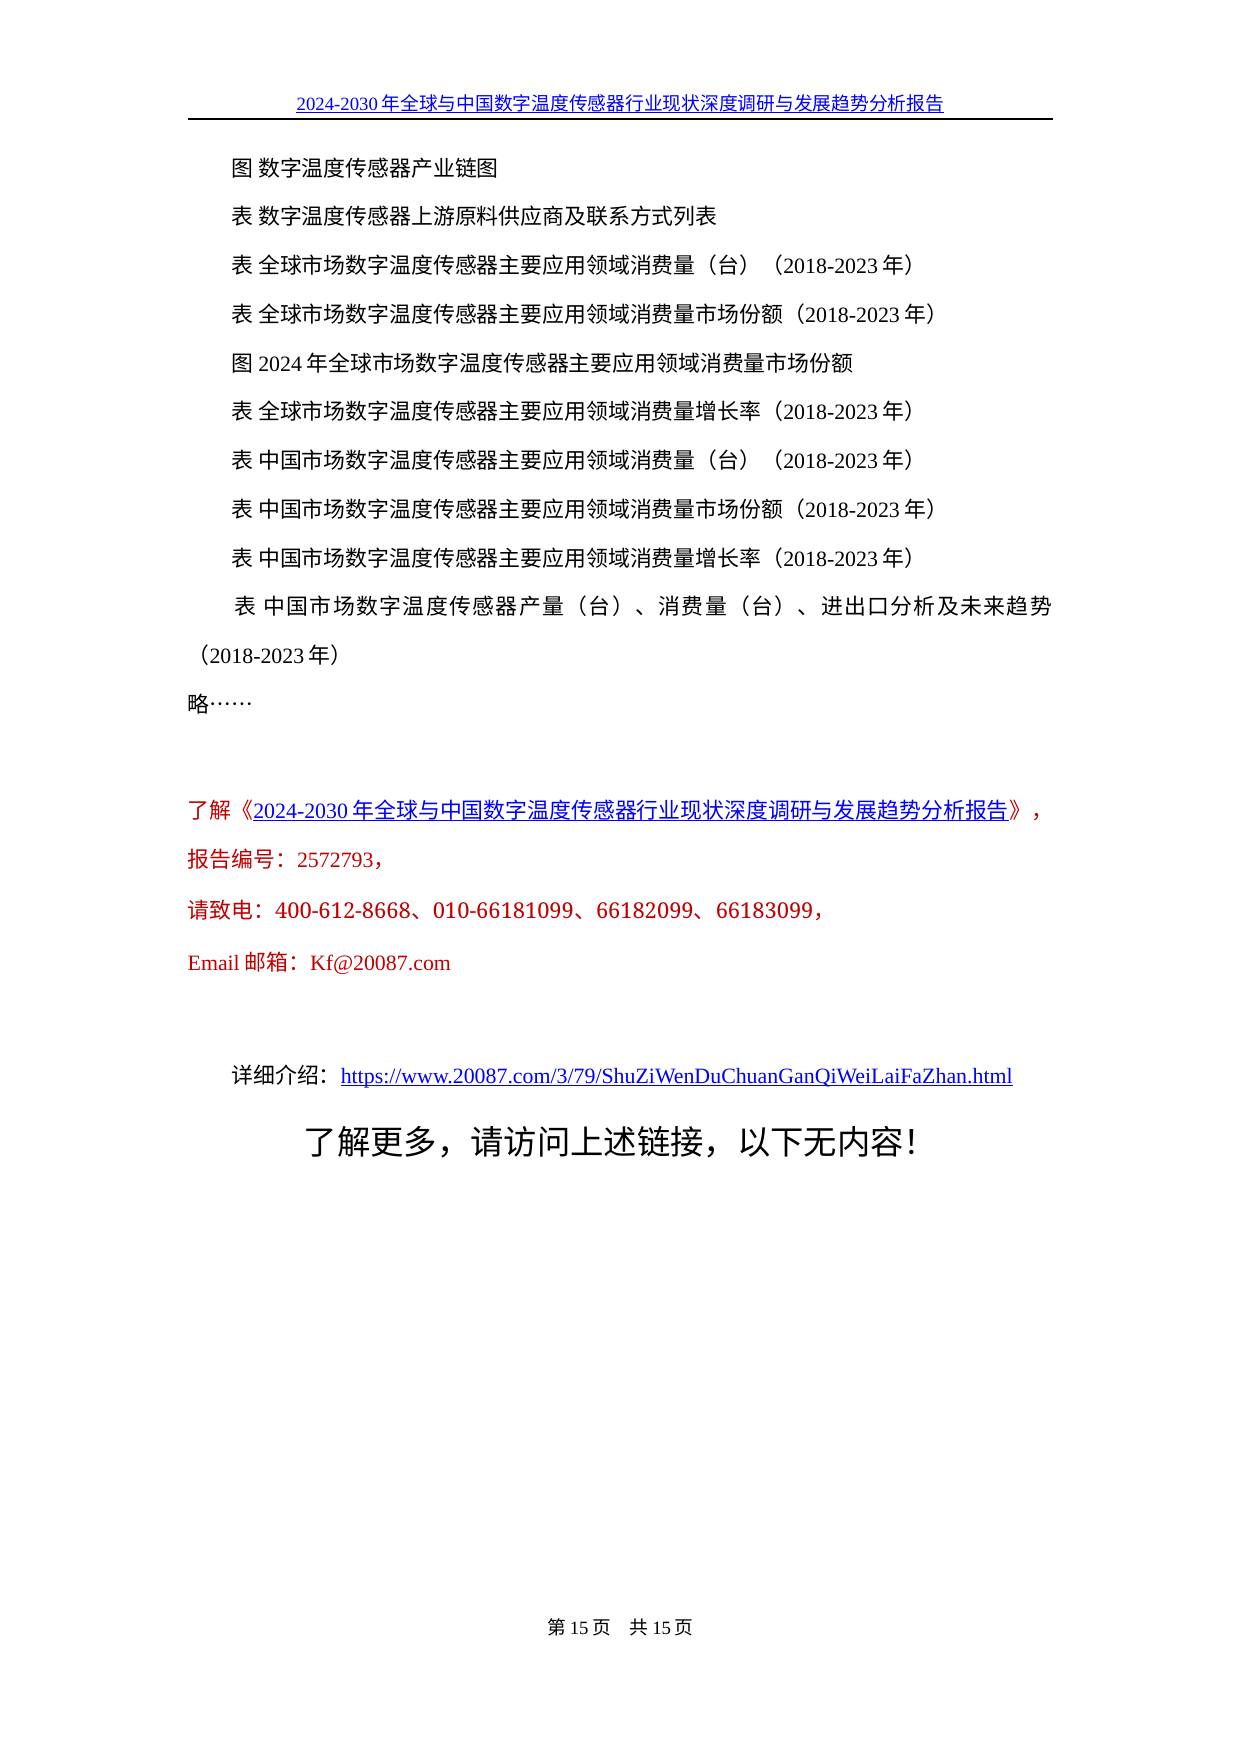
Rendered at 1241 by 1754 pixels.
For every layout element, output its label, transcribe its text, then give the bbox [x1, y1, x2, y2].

text 详细介绍：https://www.20087.com/3/79/ShuZiWenDuChuanGanQiWeiLaiFaZhan.html [187, 1058, 1053, 1090]
text 请致电：400-612-8668、010-66181099、66182099、66183099， [187, 893, 1053, 926]
title 了解更多，请访问上述链接，以下无内容！ [187, 1108, 1053, 1173]
text 了解《2024-2030年全球与中国数字温度传感器行业现状深度调研与发展趋势分析报告》，报告编号：2572793， [187, 793, 1053, 874]
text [187, 150, 1053, 719]
text Email邮箱：Kf@20087.com [187, 945, 1053, 977]
